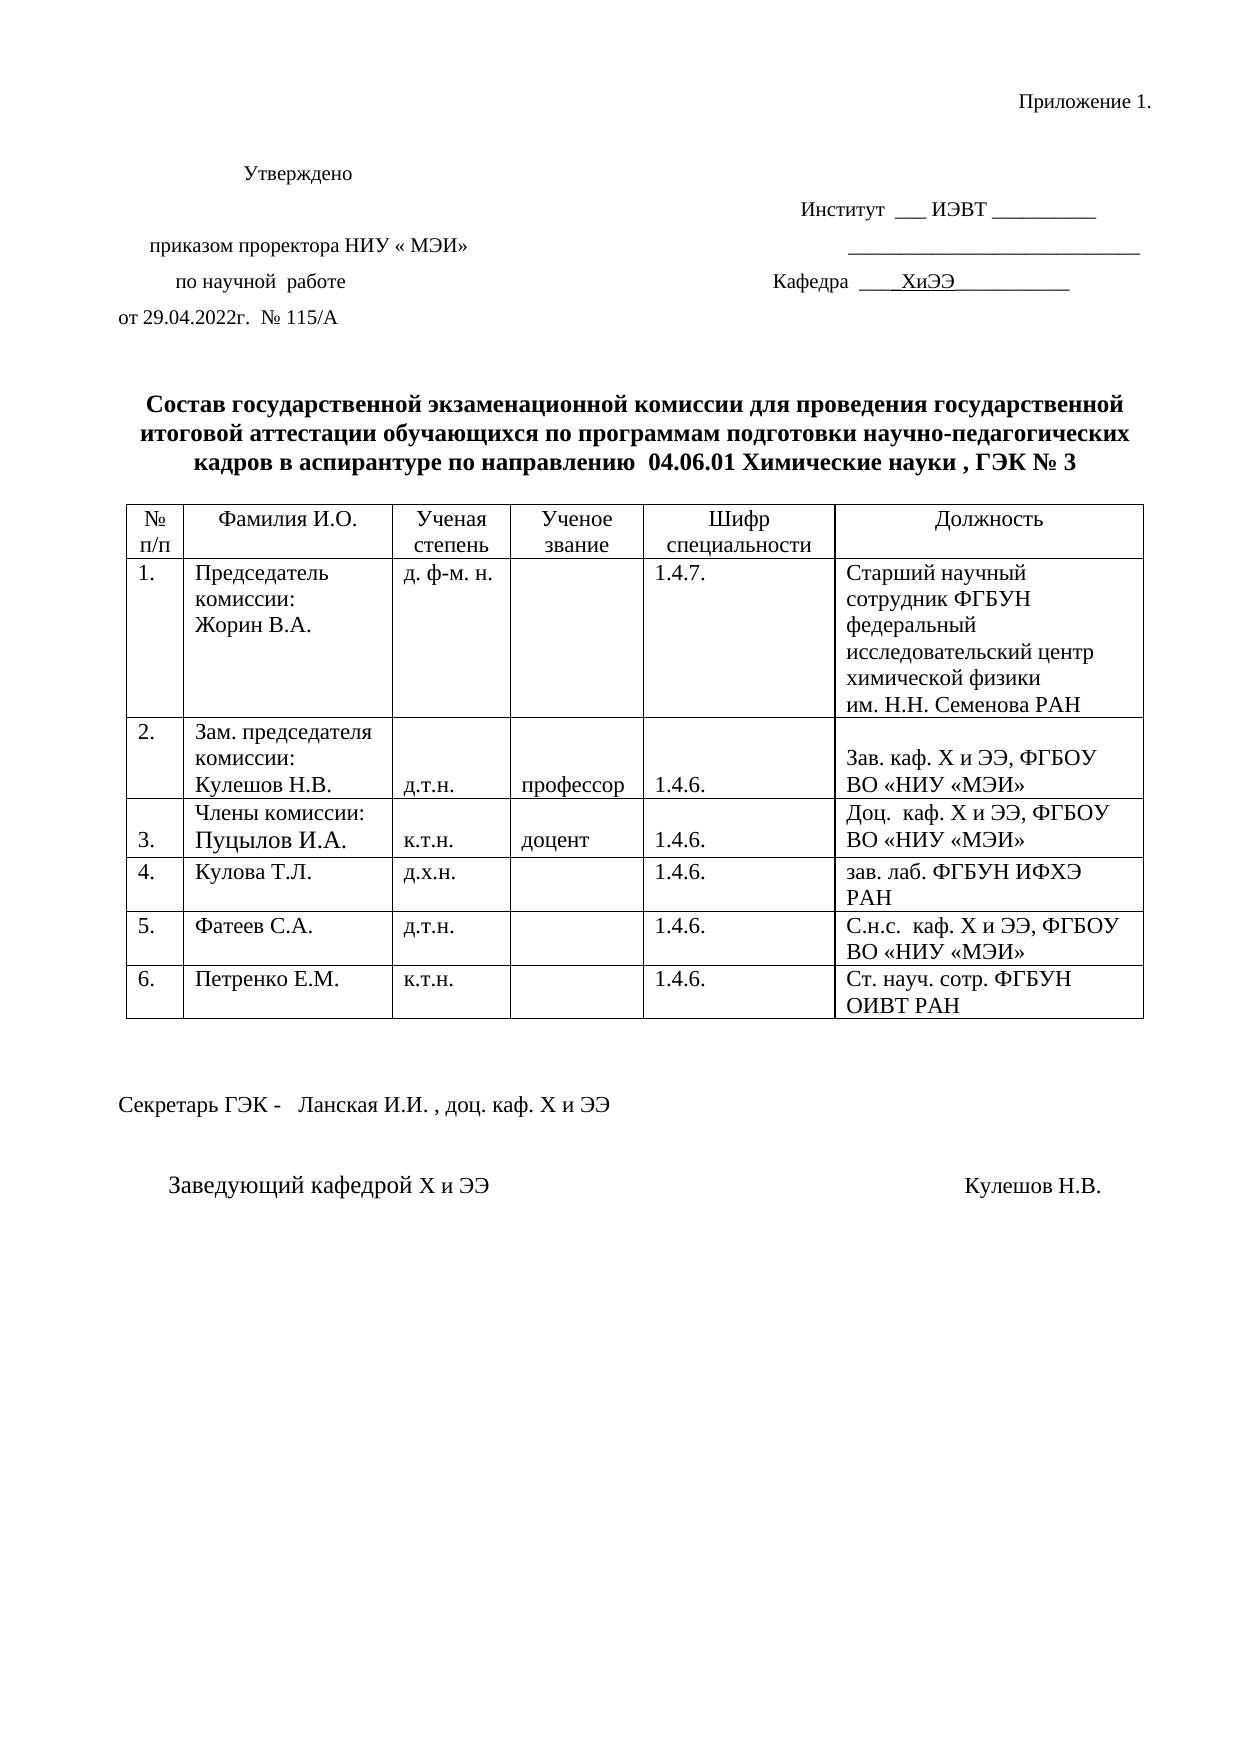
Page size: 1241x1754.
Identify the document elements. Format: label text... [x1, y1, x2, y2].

table_cell [511, 559, 643, 717]
table_cell зав. лаб. ФГБУН ИФХЭ РАН [836, 858, 1143, 911]
table_cell [511, 858, 643, 911]
table_header № п/п [127, 505, 183, 558]
table_header Ученая степень [393, 505, 510, 558]
table_cell профессор [511, 718, 643, 798]
table_cell Фатеев С.А. [184, 912, 392, 964]
table_cell [511, 912, 643, 964]
table_cell к.т.н. [393, 799, 510, 857]
table_cell доцент [511, 799, 643, 857]
table_cell Зам. председателя комиссии: Кулешов Н.В. [184, 718, 392, 798]
table_header Должность [836, 505, 1143, 558]
table_cell Члены комиссии: Пуцылов И.А. [184, 799, 392, 857]
table_header Ученое звание [511, 505, 643, 558]
table_cell 1.4.6. [644, 858, 834, 911]
table_cell 2. [127, 718, 183, 798]
table_cell 6. [127, 966, 183, 1018]
table_cell Кулова Т.Л. [184, 858, 392, 911]
table_cell 1.4.7. [644, 559, 834, 717]
table_cell д.х.н. [393, 858, 510, 911]
table_cell 1. [127, 559, 183, 717]
table_cell Доц. каф. Х и ЭЭ, ФГБОУ ВО «НИУ «МЭИ» [836, 799, 1143, 857]
table_cell Ст. науч. сотр. ФГБУН ОИВТ РАН [836, 966, 1143, 1018]
table_cell д.т.н. [393, 912, 510, 964]
text Заведующий кафедрой Х и ЭЭ Кулешов Н.В. [118, 1171, 1152, 1199]
text по научной работе Кафедра ____ХиЭЭ___________ [118, 269, 1152, 293]
table_cell д. ф-м. н. [393, 559, 510, 717]
table_cell C.н.с. каф. Х и ЭЭ, ФГБОУ ВО «НИУ «МЭИ» [836, 912, 1143, 964]
table_cell 3. [127, 799, 183, 857]
text Утверждено [118, 161, 1152, 185]
table_cell 1.4.6. [644, 966, 834, 1018]
table_header Фамилия И.О. [184, 505, 392, 558]
table_cell Председатель комиссии: Жорин В.А. [184, 559, 392, 717]
text Приложение 1. [118, 89, 1152, 113]
text от 29.04.2022г. № 115/А [118, 305, 1152, 329]
text Состав государственной экзаменационной комиссии для проведения государственной итоговой аттестации обучающихся по программам подготовки научно-педагогических кадров в аспирантуре по направлению 04.06.01 Химические науки , ГЭК № 3 [118, 389, 1152, 475]
table_cell 1.4.6. [644, 912, 834, 964]
table_header Шифр специальности [644, 505, 834, 558]
text Институт ___ ИЭВТ __________ [118, 197, 1152, 221]
table_cell 1.4.6. [644, 718, 834, 798]
table_cell д.т.н. [393, 718, 510, 798]
table_cell 4. [127, 858, 183, 911]
table_cell 1.4.6. [644, 799, 834, 857]
table_cell Зав. каф. Х и ЭЭ, ФГБОУ ВО «НИУ «МЭИ» [836, 718, 1143, 798]
table_cell Петренко Е.М. [184, 966, 392, 1018]
table_cell к.т.н. [393, 966, 510, 1018]
table_cell Старший научный сотрудник ФГБУН федеральный исследовательский центр химической физики им. Н.Н. Семенова РАН [836, 559, 1143, 717]
table_cell [511, 966, 643, 1018]
text приказом проректора НИУ « МЭИ» ____________________________ [118, 233, 1152, 257]
text Секретарь ГЭК - Ланская И.И. , доц. каф. Х и ЭЭ [118, 1091, 1152, 1118]
table_cell 5. [127, 912, 183, 964]
